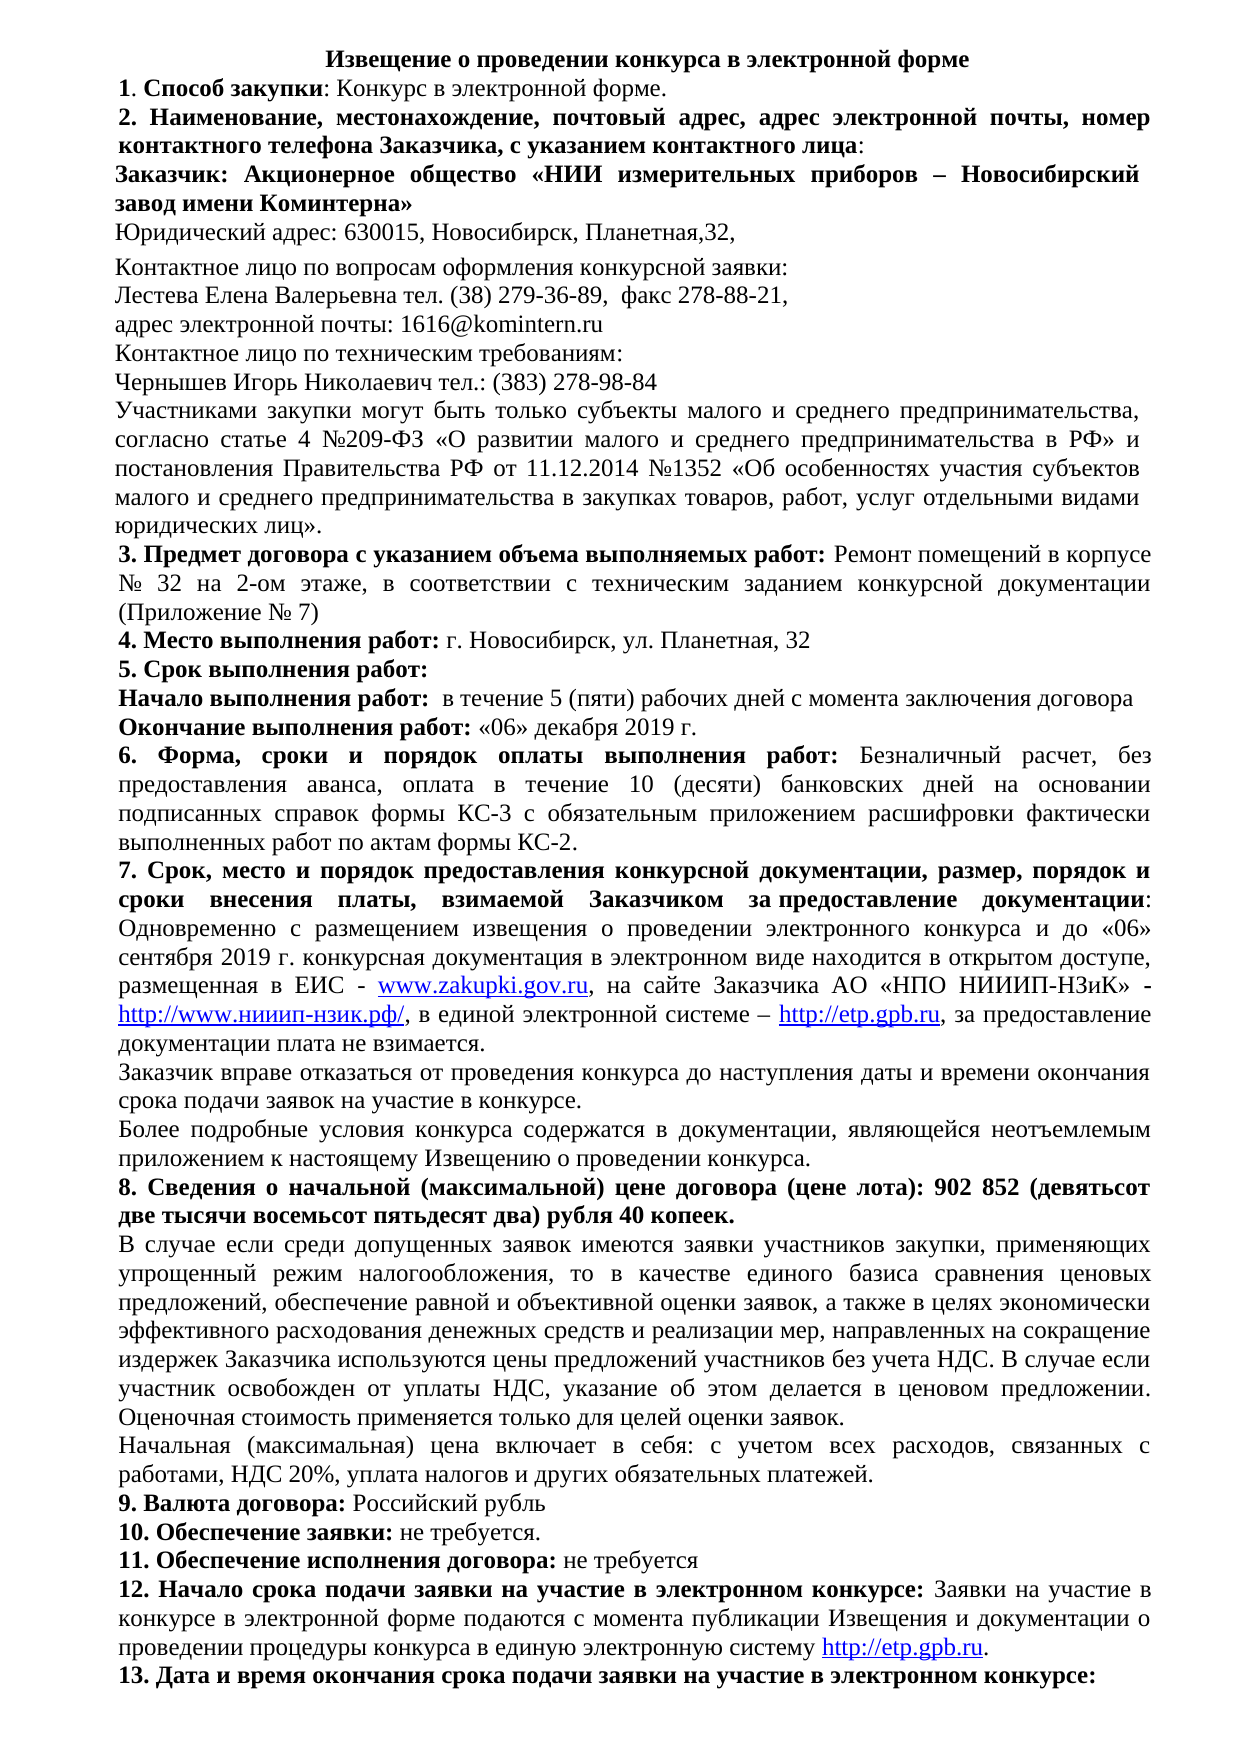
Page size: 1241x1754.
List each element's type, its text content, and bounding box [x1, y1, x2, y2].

text 2. Наименование, местонахождение, почтовый адрес, адрес электронной почты, номер контактного телефона Заказчика, с указанием контактного лица: [118, 102, 1152, 159]
text Более подробные условия конкурса содержатся в документации, являющейся неотъемлемым приложением к настоящему Извещению о проведении конкурса. [118, 1114, 1152, 1172]
text 4. Место выполнения работ: г. Новосибирск, ул. Планетная, 32 [118, 626, 1152, 654]
text 1. Способ закупки: Конкурс в электронной форме. [118, 73, 1152, 102]
text Окончание выполнения работ: «06» декабря 2019 г. [118, 712, 1152, 741]
table_cell Контактное лицо по техническим требованиям: Чернышев Игорь Николаевич тел.: (383) 278-98-84 Участниками закупки могут быть только субъекты малого и среднего предпринимательства, согласно статье 4 №209-ФЗ «О развитии малого и среднего предпринимательства в РФ» и постановления Правительства РФ от 11.12.2014 №1352 «Об особенностях участия субъектов малого и среднего предпринимательства в закупках товаров, работ, услуг отдельными видами юридических лиц». [103, 338, 1152, 539]
table_cell Юридический адрес: 630015, Новосибирск, Планетная,32, [103, 217, 1152, 252]
text 6. Форма, сроки и порядок оплаты выполнения работ: Безналичный расчет, без предоставления аванса, оплата в течение 10 (десяти) банковских дней на основании подписанных справок формы КС-3 с обязательным приложением расшифровки фактически выполненных работ по актам формы КС-2. [118, 741, 1152, 856]
text В случае если среди допущенных заявок имеются заявки участников закупки, применяющих упрощенный режим налогообложения, то в качестве единого базиса сравнения ценовых предложений, обеспечение равной и объективной оценки заявок, а также в целях экономически эффективного расходования денежных средств и реализации мер, направленных на сокращение издержек Заказчика используются цены предложений участников без учета НДС. В случае если участник освобожден от уплаты НДС, указание об этом делается в ценовом предложении. Оценочная стоимость применяется только для целей оценки заявок. [118, 1229, 1152, 1431]
text 12. Начало срока подачи заявки на участие в электронном конкурсе: Заявки на участие в конкурсе в электронной форме подаются c момента публикации Извещения и документации о проведении процедуры конкурса в единую электронную систему http://etp.gpb.ru. [118, 1574, 1152, 1661]
text Заказчик вправе отказаться от проведения конкурса до наступления даты и времени окончания срока подачи заявок на участие в конкурсе. [118, 1057, 1152, 1114]
text 13. Дата и время окончания срока подачи заявки на участие в электронном конкурсе: [118, 1661, 1152, 1689]
text Начало выполнения работ: в течение 5 (пяти) рабочих дней с момента заключения договора [118, 683, 1152, 712]
text Извещение о проведении конкурса в электронной форме [118, 44, 1152, 73]
text 8. Сведения о начальной (максимальной) цене договора (цене лота): 902 852 (девятьсот две тысячи восемьсот пятьдесят два) рубля 40 копеек. [118, 1172, 1152, 1229]
text 3. Предмет договора с указанием объема выполняемых работ: Ремонт помещений в корпусе № 32 на 2-ом этаже, в соответствии с техническим заданием конкурсной документации (Приложение № 7) [118, 539, 1152, 626]
text Начальная (максимальная) цена включает в себя: с учетом всех расходов, связанных с работами, НДС 20%, уплата налогов и других обязательных платежей. [118, 1431, 1152, 1488]
text 7. Срок, место и порядок предоставления конкурсной документации, размер, порядок и сроки внесения платы, взимаемой Заказчиком за предоставление документации: Одновременно с размещением извещения о проведении электронного конкурса и до «06» сентября 2019 г. конкурсная документация в электронном виде находится в открытом доступе, размещенная в ЕИС - www.zakupki.gov.ru, на сайте Заказчика АО «НПО НИИИП-НЗиК» - http://www.нииип-нзик.рф/, в единой электронной системе – http://etp.gpb.ru, за предоставление документации плата не взимается. [118, 856, 1152, 1057]
table_header Заказчик: Акционерное общество «НИИ измерительных приборов – Новосибирский завод имени Коминтерна» [103, 159, 1152, 217]
text 10. Обеспечение заявки: не требуется. [118, 1517, 1152, 1546]
list 9. Валюта договора: Российский рубль [118, 1488, 1152, 1517]
text 11. Обеспечение исполнения договора: не требуется [118, 1546, 1152, 1574]
text 5. Срок выполнения работ: [118, 654, 1152, 683]
table_cell Контактное лицо по вопросам оформления конкурсной заявки: Лестева Елена Валерьевна тел. (38) 279-36-89, факс 278-88-21, адрес электронной почты: 1616@komintern.ru [103, 252, 1152, 338]
